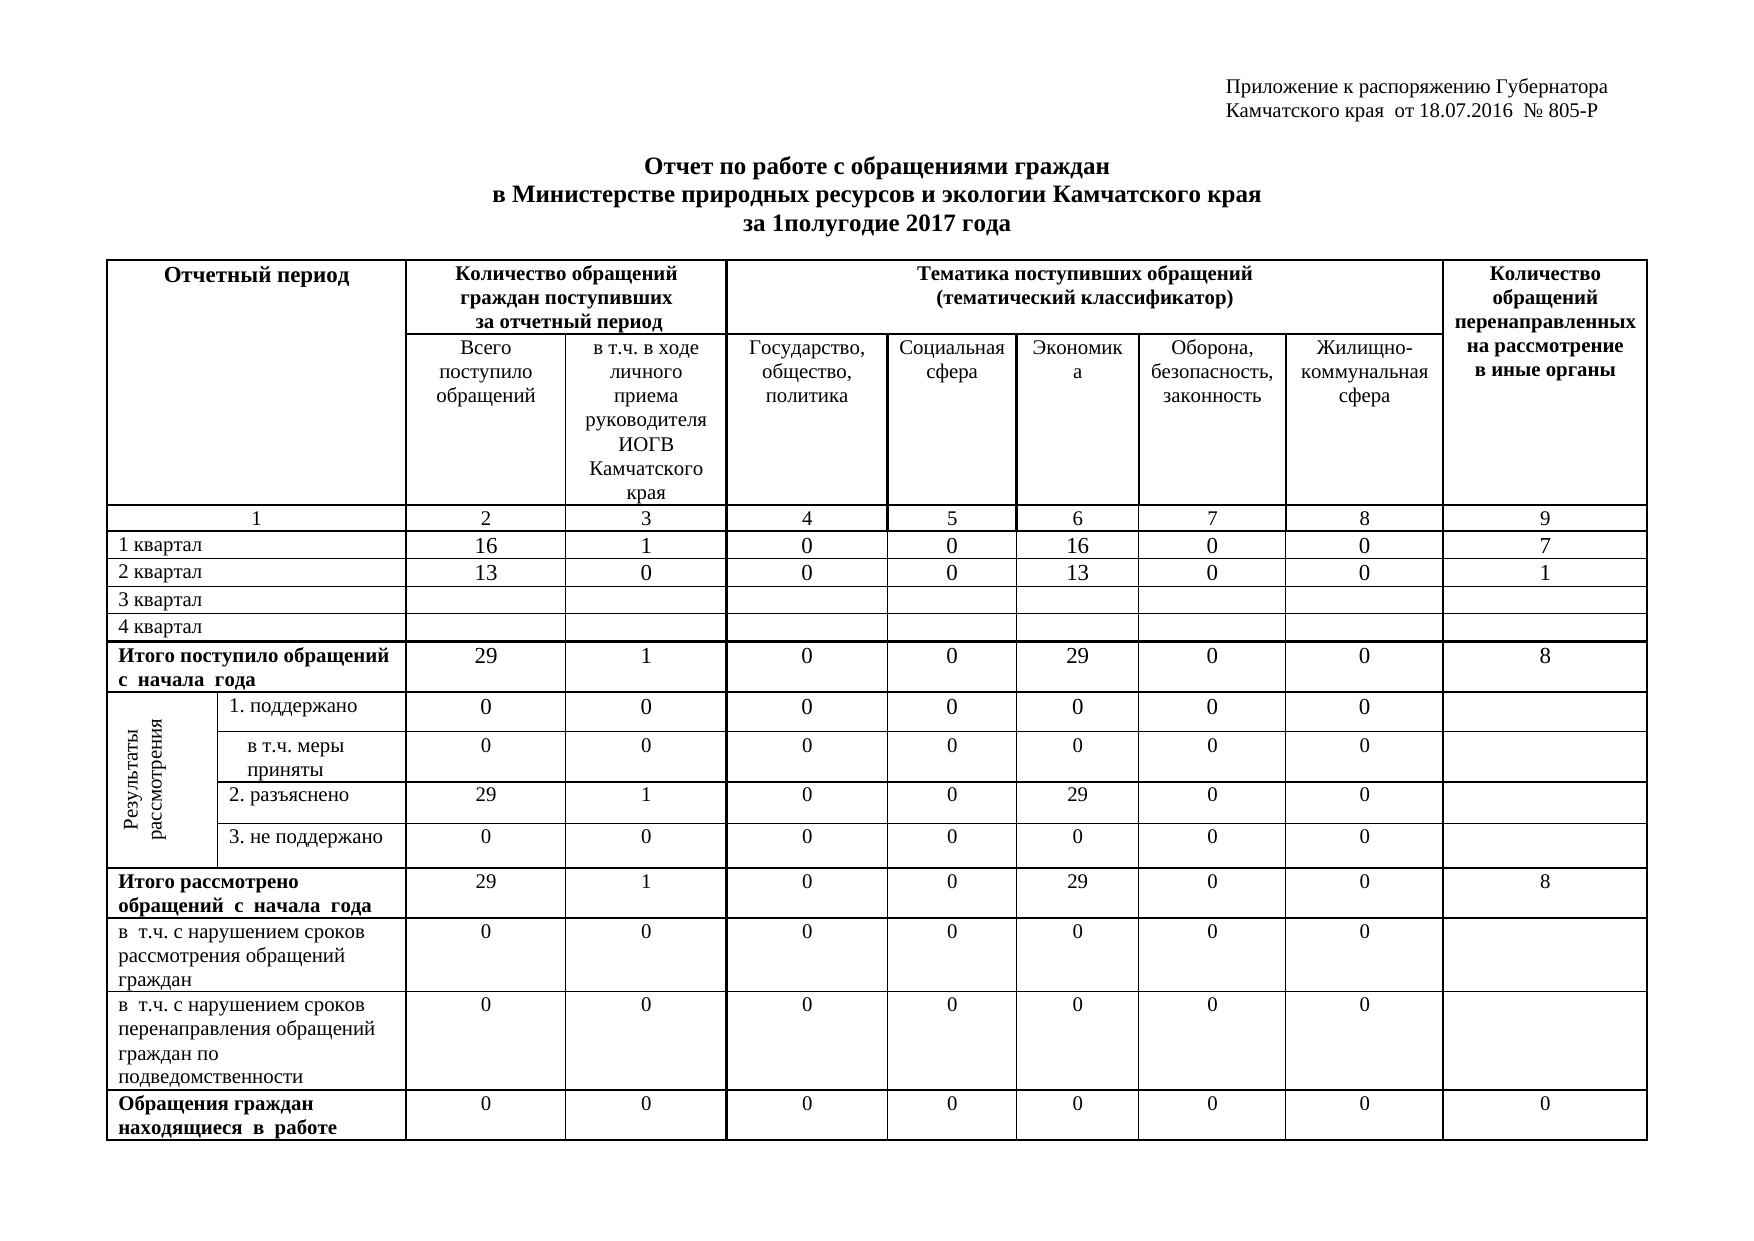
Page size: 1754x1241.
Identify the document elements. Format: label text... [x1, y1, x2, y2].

table_cell [566, 587, 725, 613]
table_cell в т.ч. меры приняты [218, 732, 405, 781]
table_cell Обращения граждан находящиеся в работе [108, 1091, 405, 1139]
table_cell 0 [728, 732, 887, 781]
table_cell 0 [1286, 559, 1442, 586]
table_header Количество обращений перенаправленных на рассмотрение в иные органы [1444, 261, 1646, 504]
table_cell Оборона, безопасность, законность [1140, 335, 1285, 504]
table_cell 0 [1139, 643, 1285, 691]
table_cell 4 квартал [108, 614, 405, 640]
table_cell Результаты рассмотрения [108, 693, 217, 867]
table_cell [1444, 783, 1646, 823]
table_cell 0 [1017, 919, 1138, 991]
table_header Отчетный период [108, 261, 405, 504]
table_cell в т.ч. с нарушением сроков перенаправления обращений граждан по подведомственности [108, 992, 405, 1088]
table_cell [1444, 693, 1646, 731]
table_cell 29 [1017, 869, 1138, 917]
table_cell Экономика [1018, 335, 1138, 504]
table_cell 0 [407, 992, 565, 1088]
table_cell 0 [407, 732, 565, 781]
table_cell 0 [1017, 824, 1138, 867]
table_cell 2 квартал [108, 559, 405, 586]
table_cell [1444, 992, 1646, 1088]
table_cell 0 [728, 869, 887, 917]
table_cell 0 [566, 919, 725, 991]
table_cell Жилищно-коммунальная сфера [1287, 335, 1442, 504]
table_cell [888, 587, 1016, 613]
table_cell 0 [1286, 783, 1442, 823]
table_cell 0 [1139, 693, 1285, 731]
table_cell 0 [407, 824, 565, 867]
table_cell 0 [566, 992, 725, 1088]
table_cell 0 [1139, 869, 1285, 917]
table_cell 8 [1444, 869, 1646, 917]
table_cell 9 [1444, 506, 1646, 530]
table_cell [1286, 614, 1442, 640]
table_cell Итого рассмотрено обращений с начала года [108, 869, 405, 917]
table_cell 0 [888, 919, 1016, 991]
table_cell 0 [1017, 1091, 1138, 1139]
table_cell 16 [1017, 532, 1138, 558]
table_cell [1444, 919, 1646, 991]
table_cell [1017, 614, 1138, 640]
table_cell 1 [108, 506, 405, 530]
table_cell 16 [407, 532, 565, 558]
table_cell 13 [1017, 559, 1138, 586]
table_cell 3 квартал [108, 587, 405, 613]
table_cell 3. не поддержано [218, 824, 405, 867]
table_cell 0 [728, 643, 887, 691]
table_cell [407, 614, 565, 640]
table_cell 0 [1139, 732, 1285, 781]
table_cell Всего поступило обращений [407, 335, 565, 504]
table_cell 0 [888, 1091, 1016, 1139]
table_cell 0 [1286, 869, 1442, 917]
table_cell 0 [566, 732, 725, 781]
table_cell 0 [1286, 1091, 1442, 1139]
table_cell 8 [1444, 643, 1646, 691]
table_cell 0 [1139, 919, 1285, 991]
table_cell 0 [888, 643, 1016, 691]
table_cell 0 [1286, 643, 1442, 691]
table_cell 2. разъяснено [218, 783, 405, 823]
table_cell 0 [1286, 732, 1442, 781]
text в Министерстве природных ресурсов и экологии Камчатского края [118, 179, 1636, 208]
table_cell 8 [1287, 506, 1442, 530]
table_cell 0 [728, 824, 887, 867]
table_cell [1444, 732, 1646, 781]
table_cell 1 квартал [108, 532, 405, 558]
table_cell 29 [1017, 783, 1138, 823]
table_cell [566, 614, 725, 640]
table_cell [1444, 614, 1646, 640]
table_cell 29 [407, 643, 565, 691]
text за 1полугодие 2017 года [118, 208, 1636, 237]
table_cell 0 [728, 783, 887, 823]
table_cell 0 [1017, 732, 1138, 781]
text Отчет по работе с обращениями граждан [118, 151, 1636, 179]
table_cell [728, 614, 887, 640]
table_cell 0 [888, 559, 1016, 586]
table_cell 0 [407, 693, 565, 731]
table_cell 7 [1139, 506, 1285, 530]
table_header Количество обращений граждан поступивших за отчетный период [407, 261, 725, 333]
table_cell 0 [888, 824, 1016, 867]
table_cell 1. поддержано [218, 693, 405, 731]
table_cell 0 [1139, 783, 1285, 823]
table_cell в т.ч. в ходе личного приема руководителя ИОГВ Камчатского края [566, 335, 725, 504]
table_cell 0 [888, 532, 1016, 558]
table_cell 0 [566, 824, 725, 867]
table_cell 0 [1286, 532, 1442, 558]
table_cell 7 [1444, 532, 1646, 558]
table_cell 0 [1139, 532, 1285, 558]
table_cell 1 [1444, 559, 1646, 586]
table_cell 0 [407, 1091, 565, 1139]
table_cell 29 [1017, 643, 1138, 691]
table_cell 0 [728, 693, 887, 731]
table_cell Итого поступило обращений с начала года [108, 643, 405, 691]
table_cell [1139, 614, 1285, 640]
table_cell 3 [566, 506, 725, 530]
table_cell [1444, 587, 1646, 613]
table_cell [1286, 587, 1442, 613]
table_cell 29 [407, 869, 565, 917]
table_cell [1139, 587, 1285, 613]
table_cell [888, 614, 1016, 640]
table_cell 0 [1286, 824, 1442, 867]
table_cell [407, 587, 565, 613]
table_header Тематика поступивших обращений (тематический классификатор) [728, 261, 1442, 333]
table_cell Государство, общество, политика [728, 335, 886, 504]
table_cell 13 [407, 559, 565, 586]
table_cell 1 [566, 532, 725, 558]
table_cell 0 [1139, 1091, 1285, 1139]
table_cell 0 [728, 532, 887, 558]
table_cell 0 [1017, 693, 1138, 731]
table_cell 0 [1139, 992, 1285, 1088]
table_cell 0 [728, 1091, 887, 1139]
table_cell 29 [407, 783, 565, 823]
table_cell 0 [566, 693, 725, 731]
table_cell 0 [888, 783, 1016, 823]
table_cell 0 [1286, 992, 1442, 1088]
table_cell 1 [566, 783, 725, 823]
table_cell [1444, 824, 1646, 867]
table_cell 0 [407, 919, 565, 991]
table_cell 0 [1017, 992, 1138, 1088]
table_cell 1 [566, 643, 725, 691]
table_cell 0 [1139, 559, 1285, 586]
table_cell Социальная сфера [889, 335, 1015, 504]
table_cell 2 [407, 506, 565, 530]
table_cell 0 [888, 992, 1016, 1088]
table_cell [1017, 587, 1138, 613]
table_cell 0 [1444, 1091, 1646, 1139]
table_cell 0 [888, 732, 1016, 781]
table_cell 0 [888, 693, 1016, 731]
table_cell 6 [1018, 506, 1138, 530]
table_cell [728, 587, 887, 613]
table_cell 0 [728, 559, 887, 586]
table_cell 0 [728, 992, 887, 1088]
table_cell 0 [1139, 824, 1285, 867]
table_cell 1 [566, 869, 725, 917]
table_cell 0 [1286, 693, 1442, 731]
table_cell 0 [728, 919, 887, 991]
table_cell в т.ч. с нарушением сроков рассмотрения обращений граждан [108, 919, 405, 991]
table_cell 0 [566, 1091, 725, 1139]
table_cell 5 [889, 506, 1015, 530]
table_cell 0 [566, 559, 725, 586]
table_cell 4 [728, 506, 886, 530]
table_cell 0 [1286, 919, 1442, 991]
table_cell 0 [888, 869, 1016, 917]
